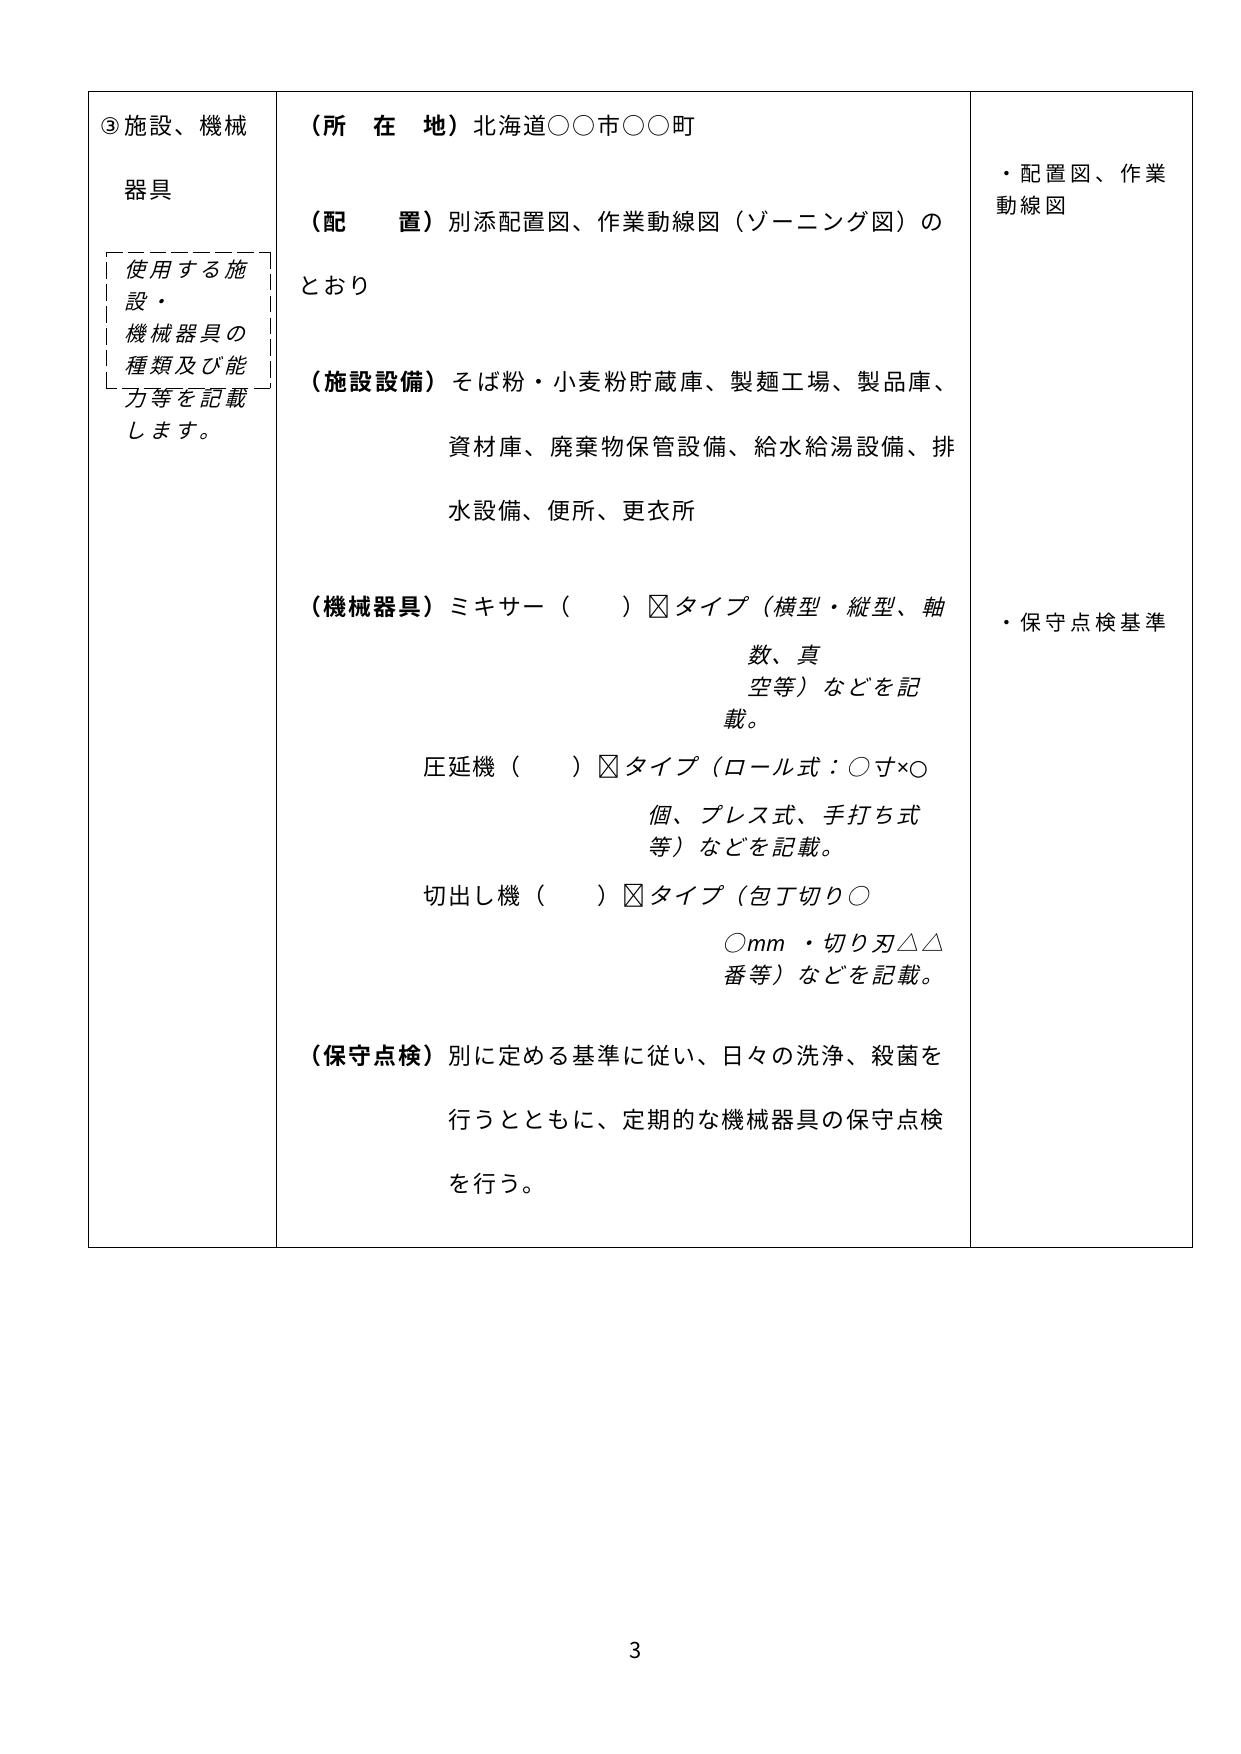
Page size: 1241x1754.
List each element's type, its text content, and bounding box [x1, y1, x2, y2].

table_cell ・配置図、作業動線図 ・保守点検基準 [971, 92, 1192, 1247]
table_cell （所 在 地）北海道○○市○○町 （配 置）別添配置図、作業動線図（ゾーニング図）のとおり （施設設備）そば粉・小麦粉貯蔵庫、製麺工場、製品庫、資材庫、廃棄物保管設備、給水給湯設備、排水設備、便所、更衣所 （機械器具）ミキサー（ ）タイプ（横型・縦型、軸数、真 空等）などを記載。 圧延機（ ）タイプ（ロール式：○寸×○個、プレス式、手打ち式等）などを記載。 切出し機（ ）タイプ（包丁切り○○mm・切り刃△△番等）などを記載。 （保守点検）別に定める基準に従い、日々の洗浄、殺菌を行うとともに、定期的な機械器具の保守点検を行う。 [277, 92, 970, 1247]
table_cell ③施設、機械器具 使用する施設・ 機械器具の種類及び能力等を記載します。 [89, 92, 276, 1247]
